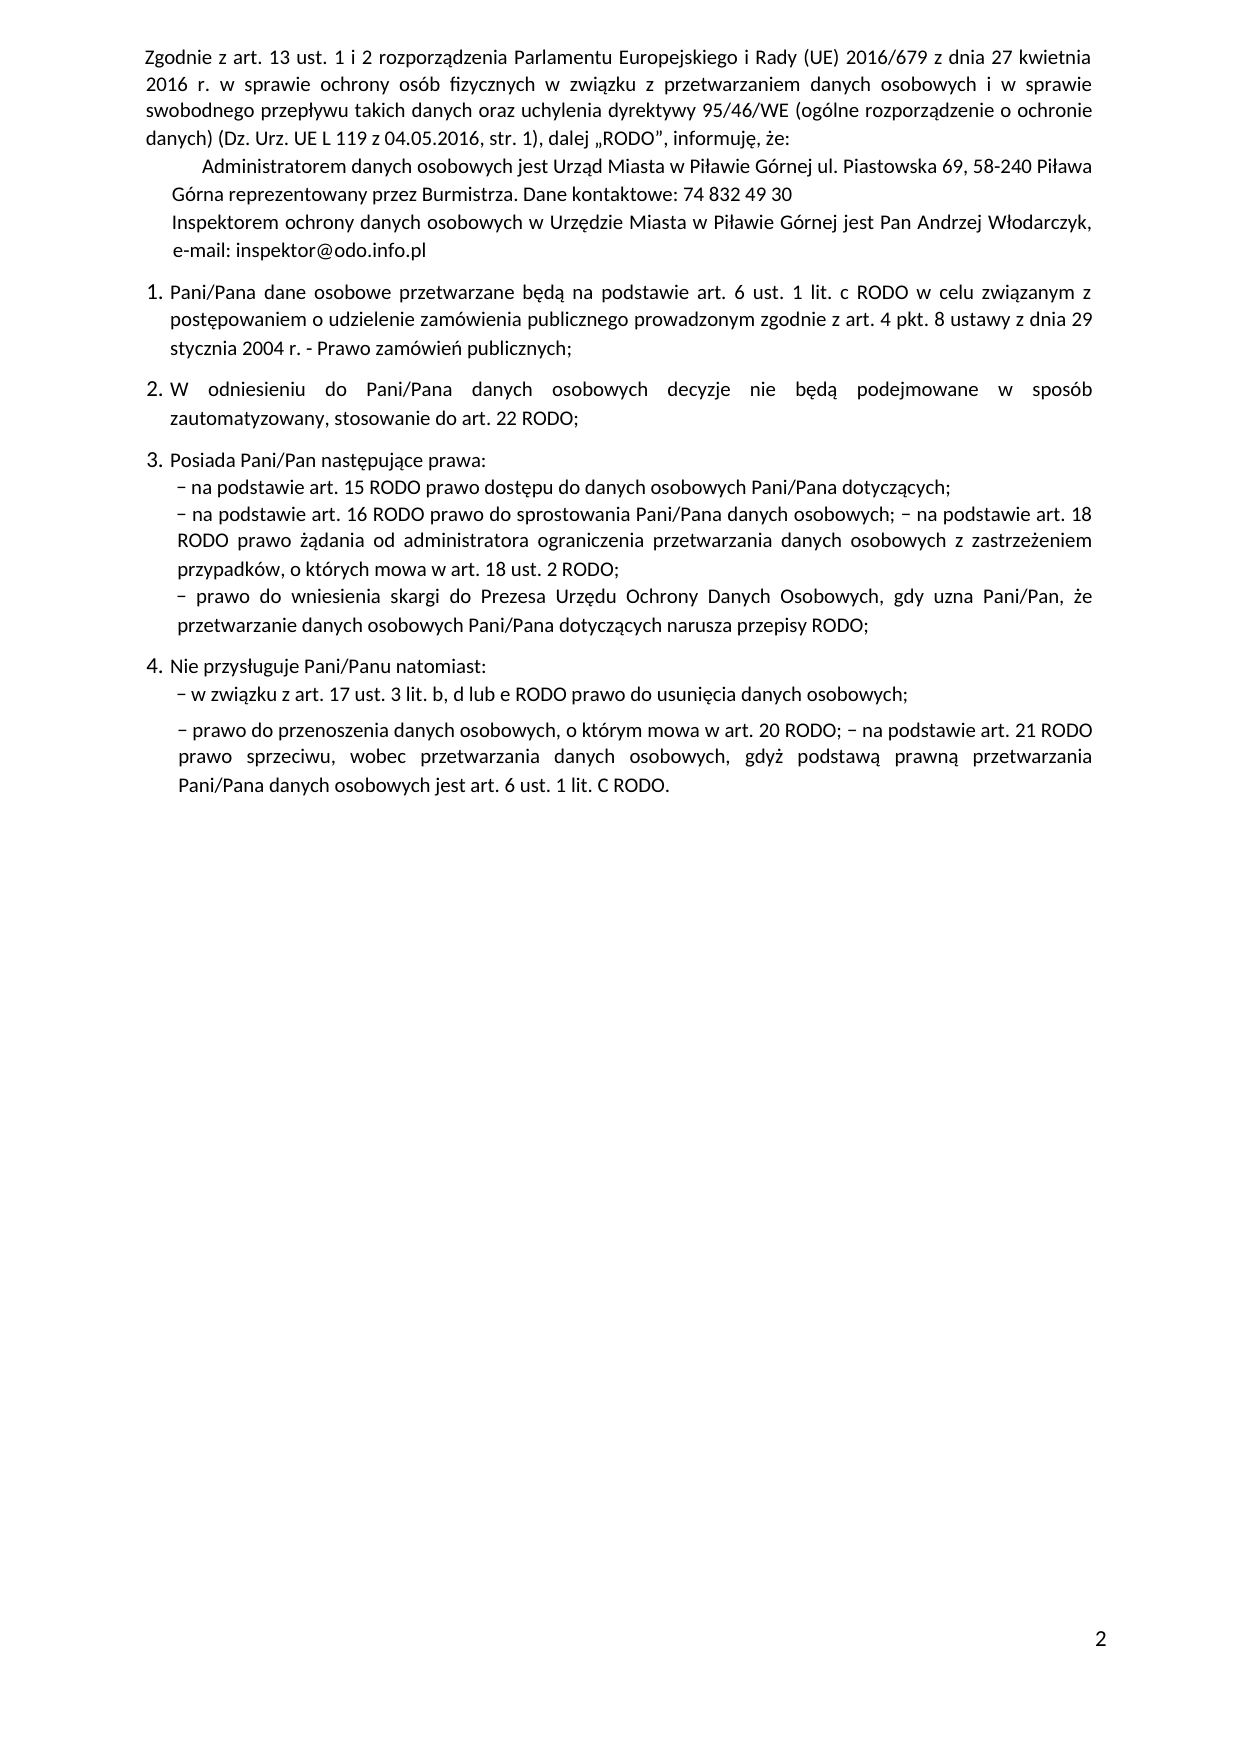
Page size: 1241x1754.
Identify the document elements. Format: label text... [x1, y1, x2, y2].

text − prawo do wniesienia skargi do Prezesa Urzędu Ochrony Danych Osobowych, gdy uzna Pani/Pan, że przetwarzanie danych osobowych Pani/Pana dotyczących narusza przepisy RODO; [176, 583, 1094, 638]
list Nie przysługuje Pani/Panu natomiast: [146, 652, 1094, 680]
text Zgodnie z art. 13 ust. 1 i 2 rozporządzenia Parlamentu Europejskiego i Rady (UE) 2016/679 z dnia 27 kwietnia 2016 r. w sprawie ochrony osób fizycznych w związku z przetwarzaniem danych osobowych i w sprawie swobodnego przepływu takich danych oraz uchylenia dyrektywy 95/46/WE (ogólne rozporządzenie o ochronie danych) (Dz. Urz. UE L 119 z 04.05.2016, str. 1), dalej „RODO”, informuję, że: [144, 44, 1094, 152]
text − prawo do przenoszenia danych osobowych, o którym mowa w art. 20 RODO; − na podstawie art. 21 RODO prawo sprzeciwu, wobec przetwarzania danych osobowych, gdyż podstawą prawną przetwarzania Pani/Pana danych osobowych jest art. 6 ust. 1 lit. C RODO. [177, 717, 1094, 798]
list Posiada Pani/Pan następujące prawa: [146, 445, 1094, 473]
text − w związku z art. 17 ust. 3 lit. b, d lub e RODO prawo do usunięcia danych osobowych; [176, 681, 1094, 707]
list W odniesieniu do Pani/Pana danych osobowych decyzje nie będą podejmowane w sposób zautomatyzowany, stosowanie do art. 22 RODO; [146, 374, 1094, 431]
text − na podstawie art. 16 RODO prawo do sprostowania Pani/Pana danych osobowych; − na podstawie art. 18 RODO prawo żądania od administratora ograniczenia przetwarzania danych osobowych z zastrzeżeniem przypadków, o których mowa w art. 18 ust. 2 RODO; [176, 501, 1094, 582]
text Administratorem danych osobowych jest Urząd Miasta w Piławie Górnej ul. Piastowska 69, 58-240 Piława Górna reprezentowany przez Burmistrza. Dane kontaktowe: 74 832 49 30 [172, 153, 1094, 207]
text − na podstawie art. 15 RODO prawo dostępu do danych osobowych Pani/Pana dotyczących; [176, 474, 1094, 500]
text Inspektorem ochrony danych osobowych w Urzędzie Miasta w Piławie Górnej jest Pan Andrzej Włodarczyk, e-mail: inspektor@odo.info.pl [172, 209, 1094, 263]
list Pani/Pana dane osobowe przetwarzane będą na podstawie art. 6 ust. 1 lit. c RODO w celu związanym z postępowaniem o udzielenie zamówienia publicznego prowadzonym zgodnie z art. 4 pkt. 8 ustawy z dnia 29 stycznia 2004 r. - Prawo zamówień publicznych; [146, 277, 1094, 361]
